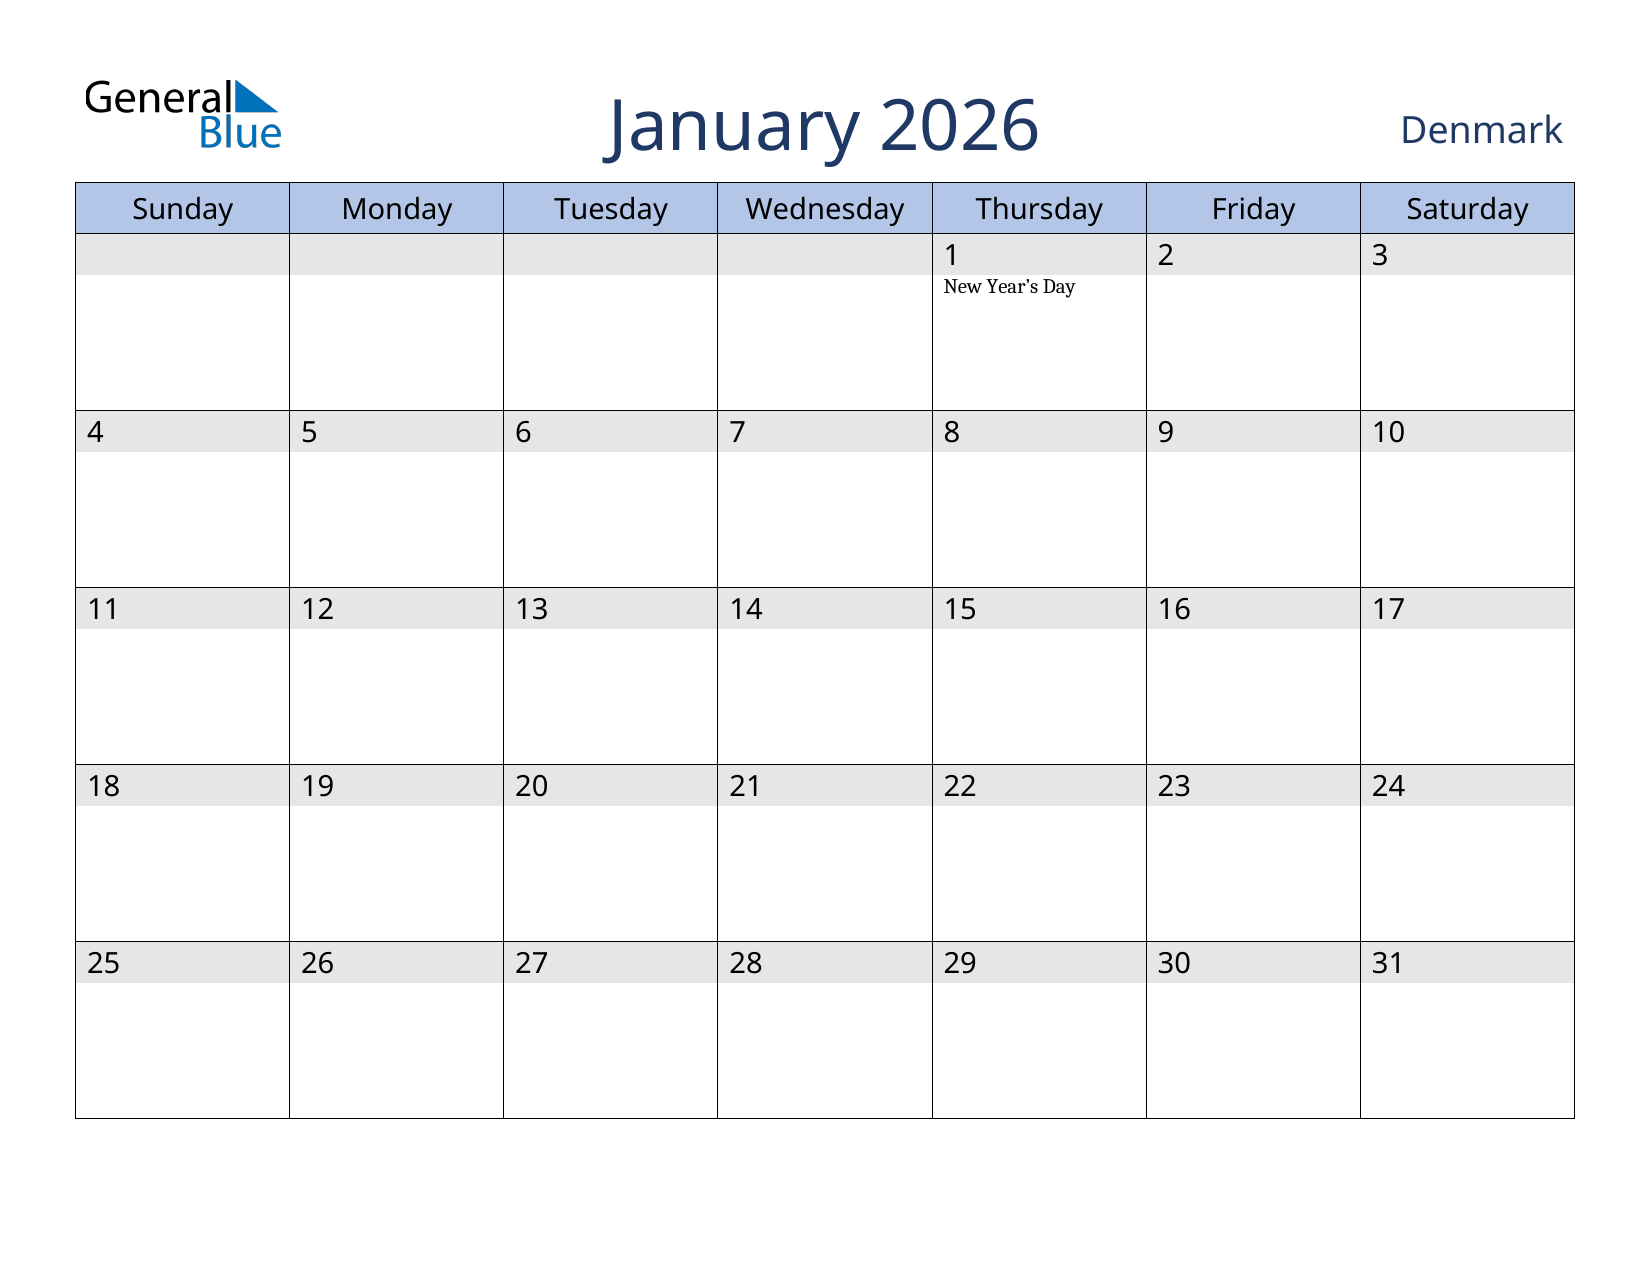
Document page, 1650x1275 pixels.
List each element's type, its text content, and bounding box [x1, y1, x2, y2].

table_header January 2026 [504, 75, 1146, 182]
table_cell [1361, 629, 1574, 764]
table_cell Monday [290, 183, 503, 233]
table_cell 1 [933, 234, 1146, 275]
table_cell 11 [76, 588, 289, 629]
table_cell [933, 452, 1146, 587]
table_cell 26 [290, 942, 503, 983]
table_cell [1147, 452, 1360, 587]
table_cell [76, 983, 289, 1118]
table_cell [504, 275, 717, 410]
table_cell 14 [718, 588, 932, 629]
table_cell [76, 275, 289, 410]
table_cell 25 [76, 942, 289, 983]
table_cell [933, 983, 1146, 1118]
table_cell 23 [1147, 765, 1360, 806]
table_cell 18 [76, 765, 289, 806]
table_cell [76, 629, 289, 764]
table_cell [1361, 983, 1574, 1118]
table_cell 20 [504, 765, 717, 806]
table_cell [933, 629, 1146, 764]
table_cell 8 [933, 411, 1146, 452]
table_cell [290, 806, 503, 941]
table_cell [76, 234, 289, 275]
table_cell 5 [290, 411, 503, 452]
table_cell 15 [933, 588, 1146, 629]
table_cell Tuesday [504, 183, 717, 233]
table_cell Sunday [76, 183, 289, 233]
table_header [76, 75, 503, 182]
table_cell 7 [718, 411, 932, 452]
table_cell [76, 452, 289, 587]
table_cell 12 [290, 588, 503, 629]
table_cell [504, 806, 717, 941]
table_cell 21 [718, 765, 932, 806]
table_cell [504, 234, 717, 275]
table_cell 6 [504, 411, 717, 452]
table_cell [718, 452, 932, 587]
table_cell [504, 629, 717, 764]
table_cell [933, 806, 1146, 941]
table_cell 19 [290, 765, 503, 806]
table_cell 30 [1147, 942, 1360, 983]
table_cell 27 [504, 942, 717, 983]
table_cell 17 [1361, 588, 1574, 629]
table_cell 9 [1147, 411, 1360, 452]
table_cell 4 [76, 411, 289, 452]
table_cell [1361, 452, 1574, 587]
table_header Denmark [1146, 75, 1574, 182]
table_cell 31 [1361, 942, 1574, 983]
table_cell 3 [1361, 234, 1574, 275]
table_cell 24 [1361, 765, 1574, 806]
table_cell 13 [504, 588, 717, 629]
picture [86, 80, 281, 148]
table_cell [76, 806, 289, 941]
table_cell [290, 234, 503, 275]
table_cell [1147, 983, 1360, 1118]
table_cell Wednesday [718, 183, 932, 233]
table_cell [1147, 806, 1360, 941]
table_cell 22 [933, 765, 1146, 806]
table_cell [718, 629, 932, 764]
table_cell [718, 234, 932, 275]
table_cell [718, 983, 932, 1118]
table_cell [718, 806, 932, 941]
table_cell 10 [1361, 411, 1574, 452]
table_cell [718, 275, 932, 410]
table_cell [290, 629, 503, 764]
table_cell New Year’s Day [933, 275, 1146, 410]
table_cell [504, 452, 717, 587]
table_cell [1147, 275, 1360, 410]
table_cell [290, 275, 503, 410]
table_cell 29 [933, 942, 1146, 983]
table_cell Thursday [933, 183, 1146, 233]
table_cell 28 [718, 942, 932, 983]
table_cell 2 [1147, 234, 1360, 275]
table_cell [1361, 806, 1574, 941]
table_cell 16 [1147, 588, 1360, 629]
table_cell [290, 983, 503, 1118]
table_cell Friday [1147, 183, 1360, 233]
table_cell [1361, 275, 1574, 410]
table_cell [290, 452, 503, 587]
table_cell [1147, 629, 1360, 764]
table_cell Saturday [1361, 183, 1574, 233]
table_cell [504, 983, 717, 1118]
